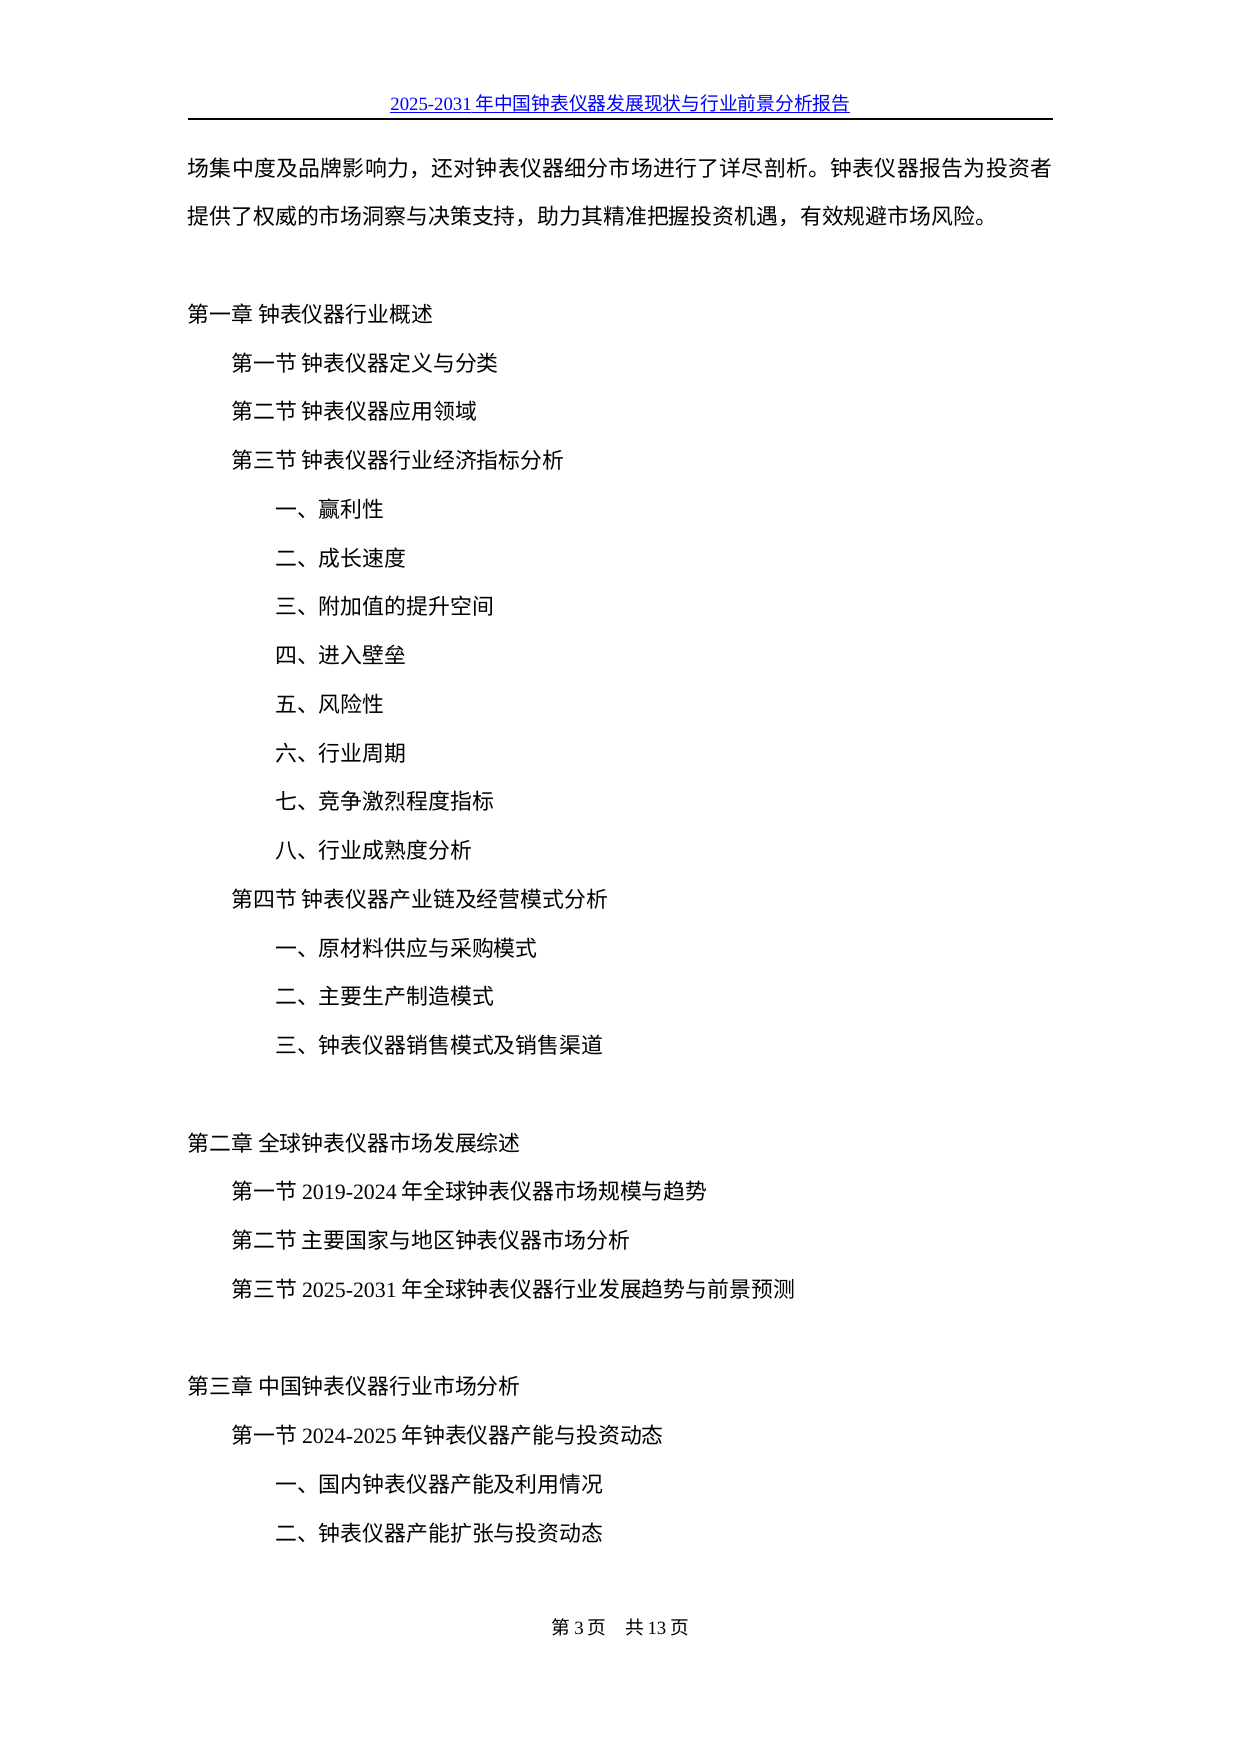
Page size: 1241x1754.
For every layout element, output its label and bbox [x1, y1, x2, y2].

text [187, 150, 1053, 1548]
